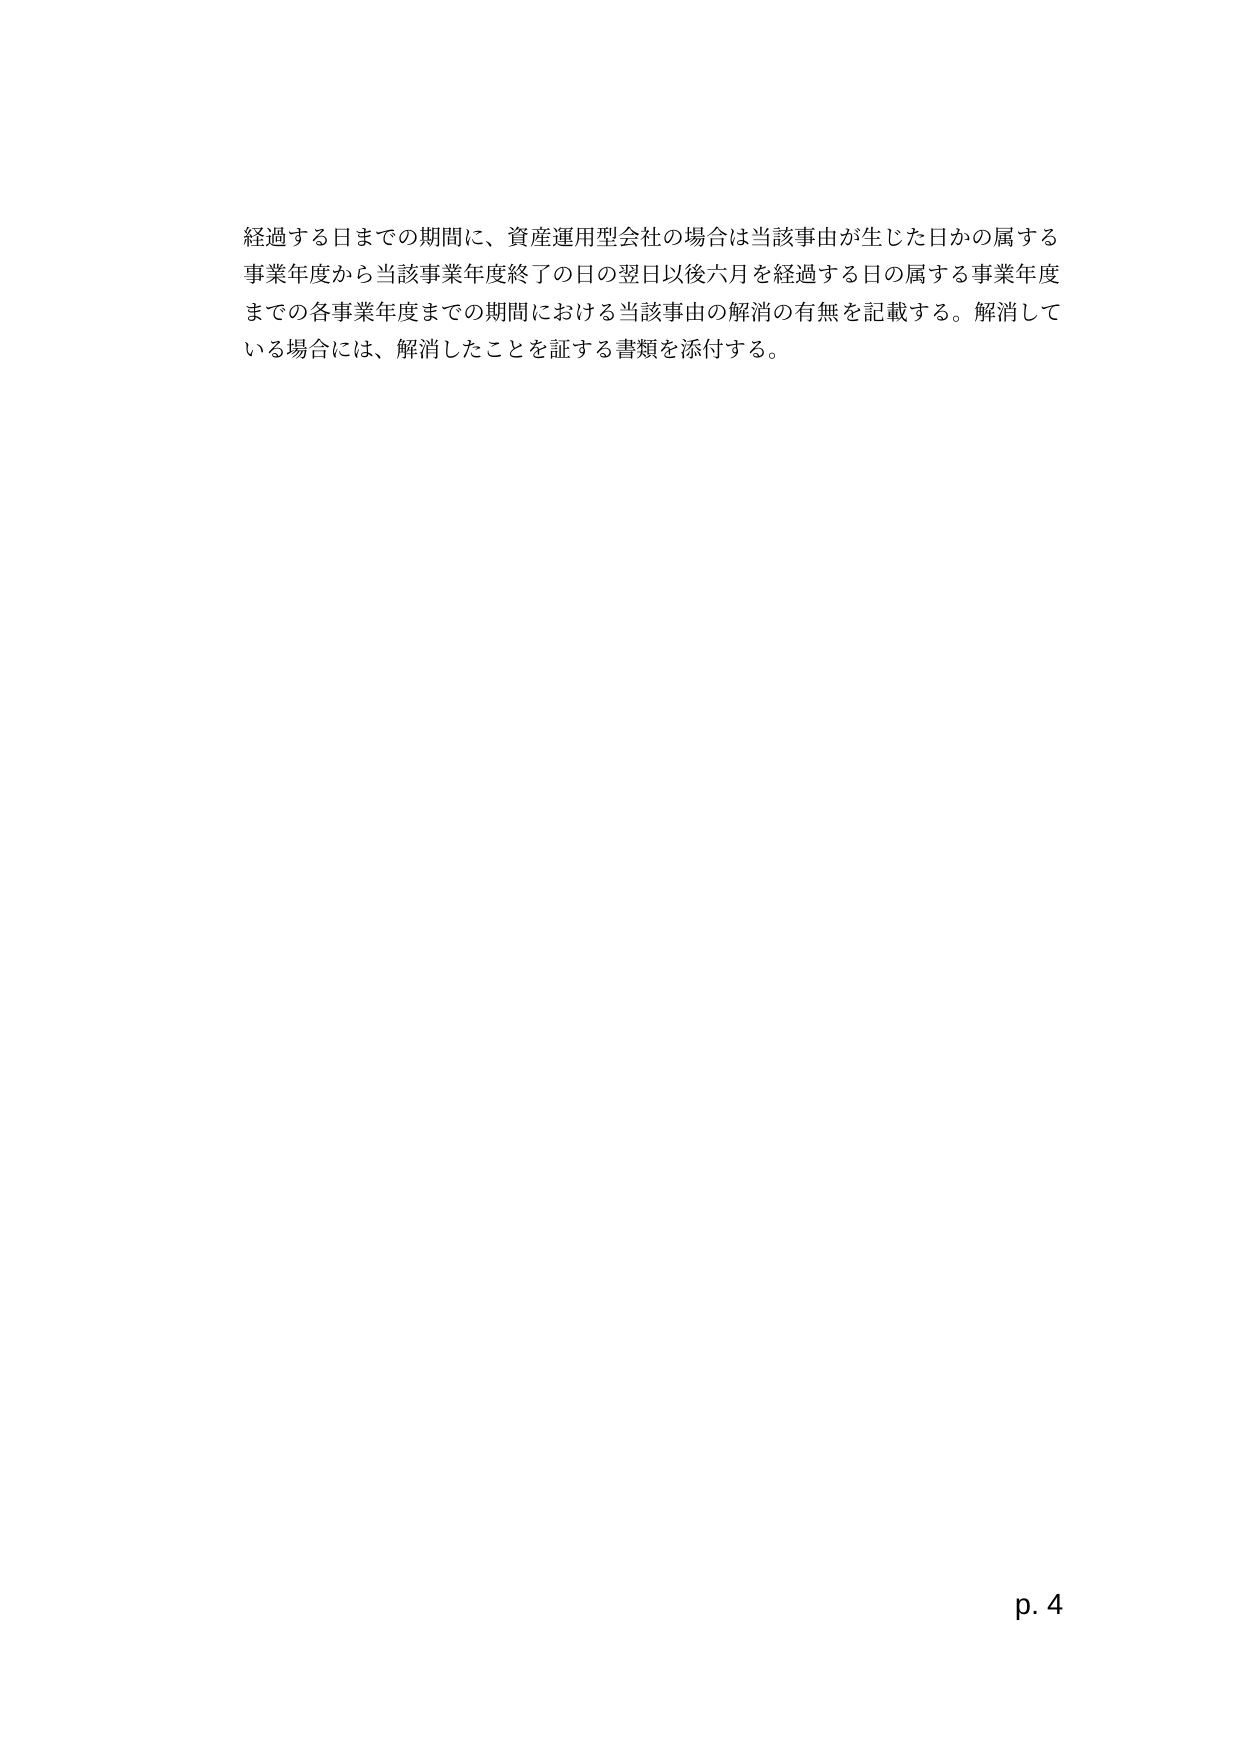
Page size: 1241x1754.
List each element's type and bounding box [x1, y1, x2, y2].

list [199, 217, 1063, 367]
